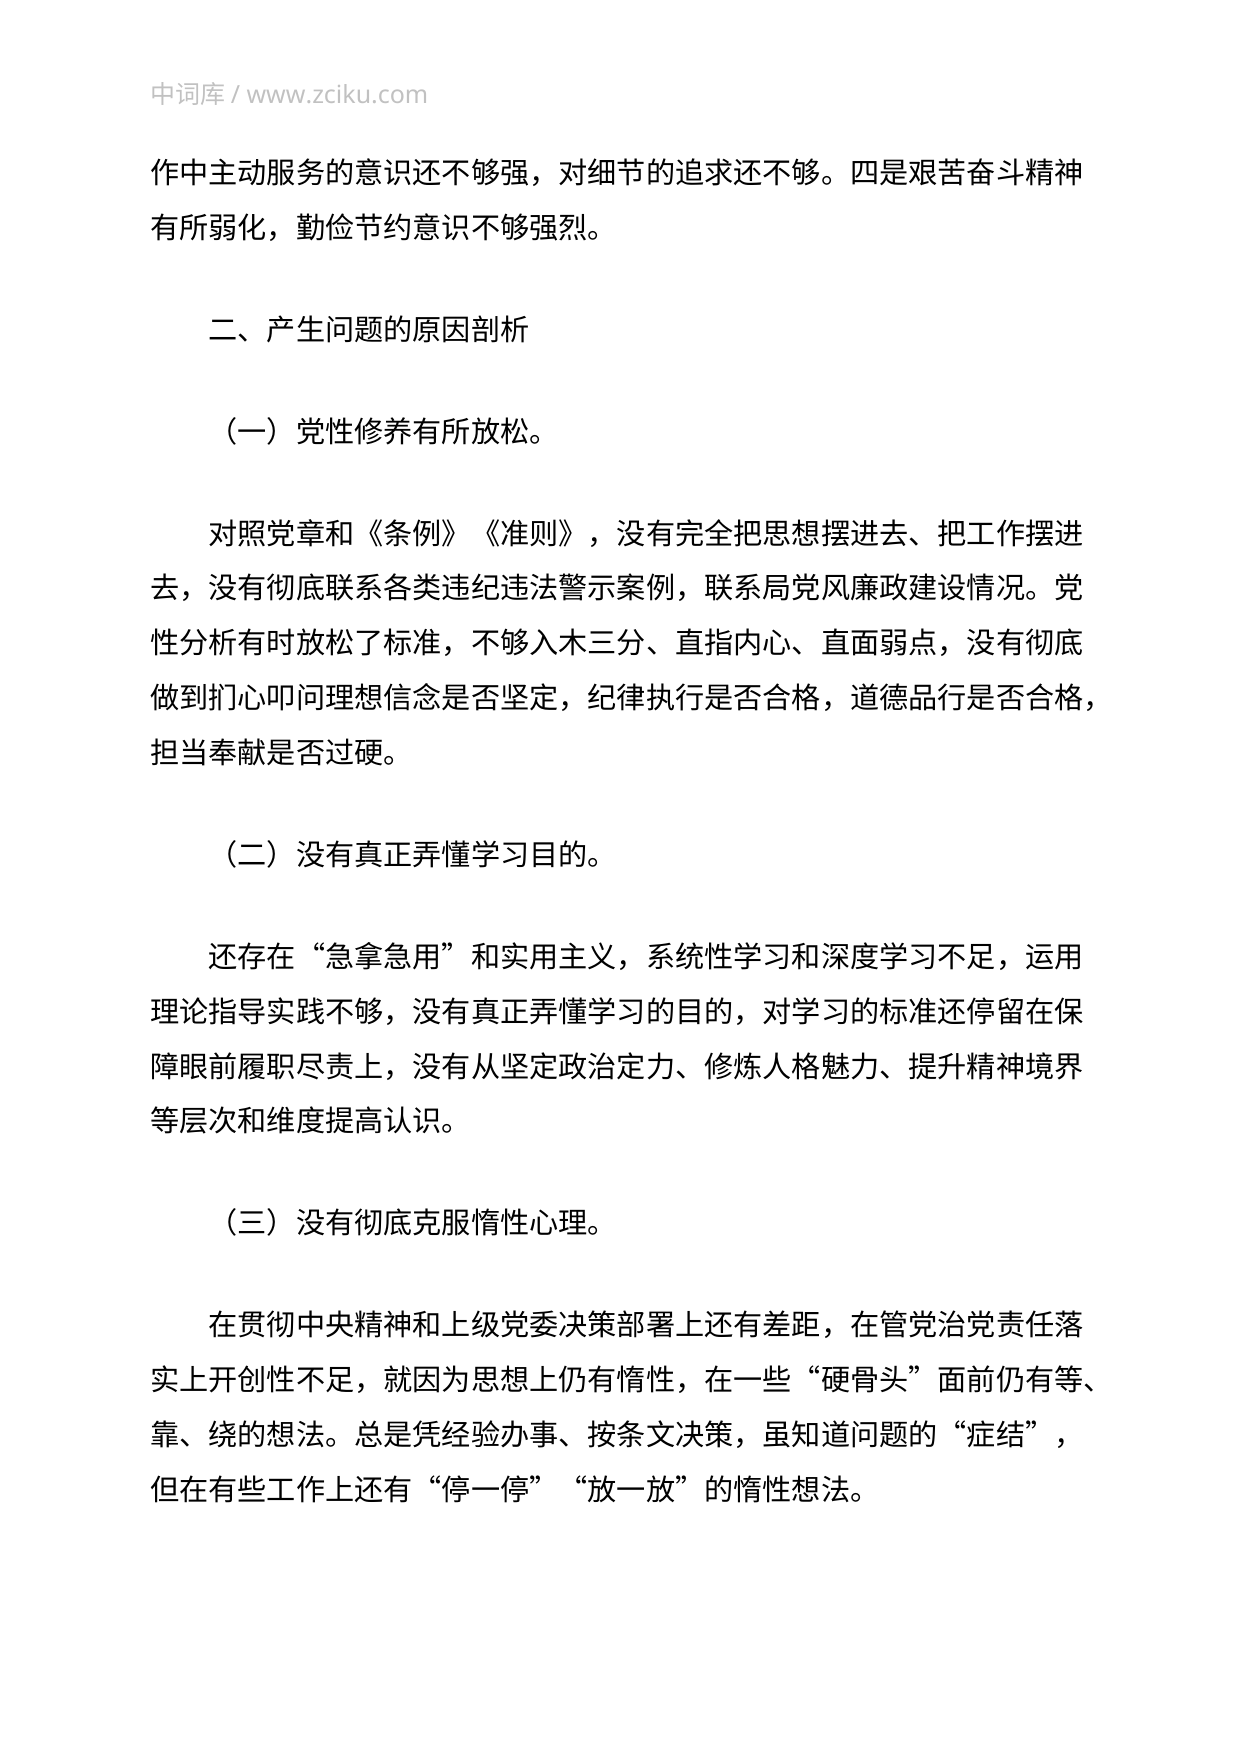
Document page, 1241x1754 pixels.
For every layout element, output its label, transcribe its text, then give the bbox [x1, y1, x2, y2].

text （三）没有彻底克服惰性心理。 [150, 1200, 1090, 1242]
text （二）没有真正弄懂学习目的。 [150, 832, 1090, 874]
text （一）党性修养有所放松。 [150, 408, 1090, 451]
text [150, 150, 1090, 247]
text 在贯彻中央精神和上级党委决策部署上还有差距，在管党治党责任落实上开创性不足，就因为思想上仍有惰性，在一些“硬骨头”面前仍有等、靠、绕的想法。总是凭经验办事、按条文决策，虽知道问题的“症结”，但在有些工作上还有“停一停”“放一放”的惰性想法。 [150, 1302, 1090, 1508]
text 还存在“急拿急用”和实用主义，系统性学习和深度学习不足，运用理论指导实践不够，没有真正弄懂学习的目的，对学习的标准还停留在保障眼前履职尽责上，没有从坚定政治定力、修炼人格魅力、提升精神境界等层次和维度提高认识。 [150, 933, 1090, 1140]
text 对照党章和《条例》《准则》，没有完全把思想摆进去、把工作摆进去，没有彻底联系各类违纪违法警示案例，联系局党风廉政建设情况。党性分析有时放松了标准，不够入木三分、直指内心、直面弱点，没有彻底做到扪心叩问理想信念是否坚定，纪律执行是否合格，道德品行是否合格，担当奉献是否过硬。 [150, 510, 1090, 772]
text 二、产生问题的原因剖析 [150, 307, 1090, 349]
